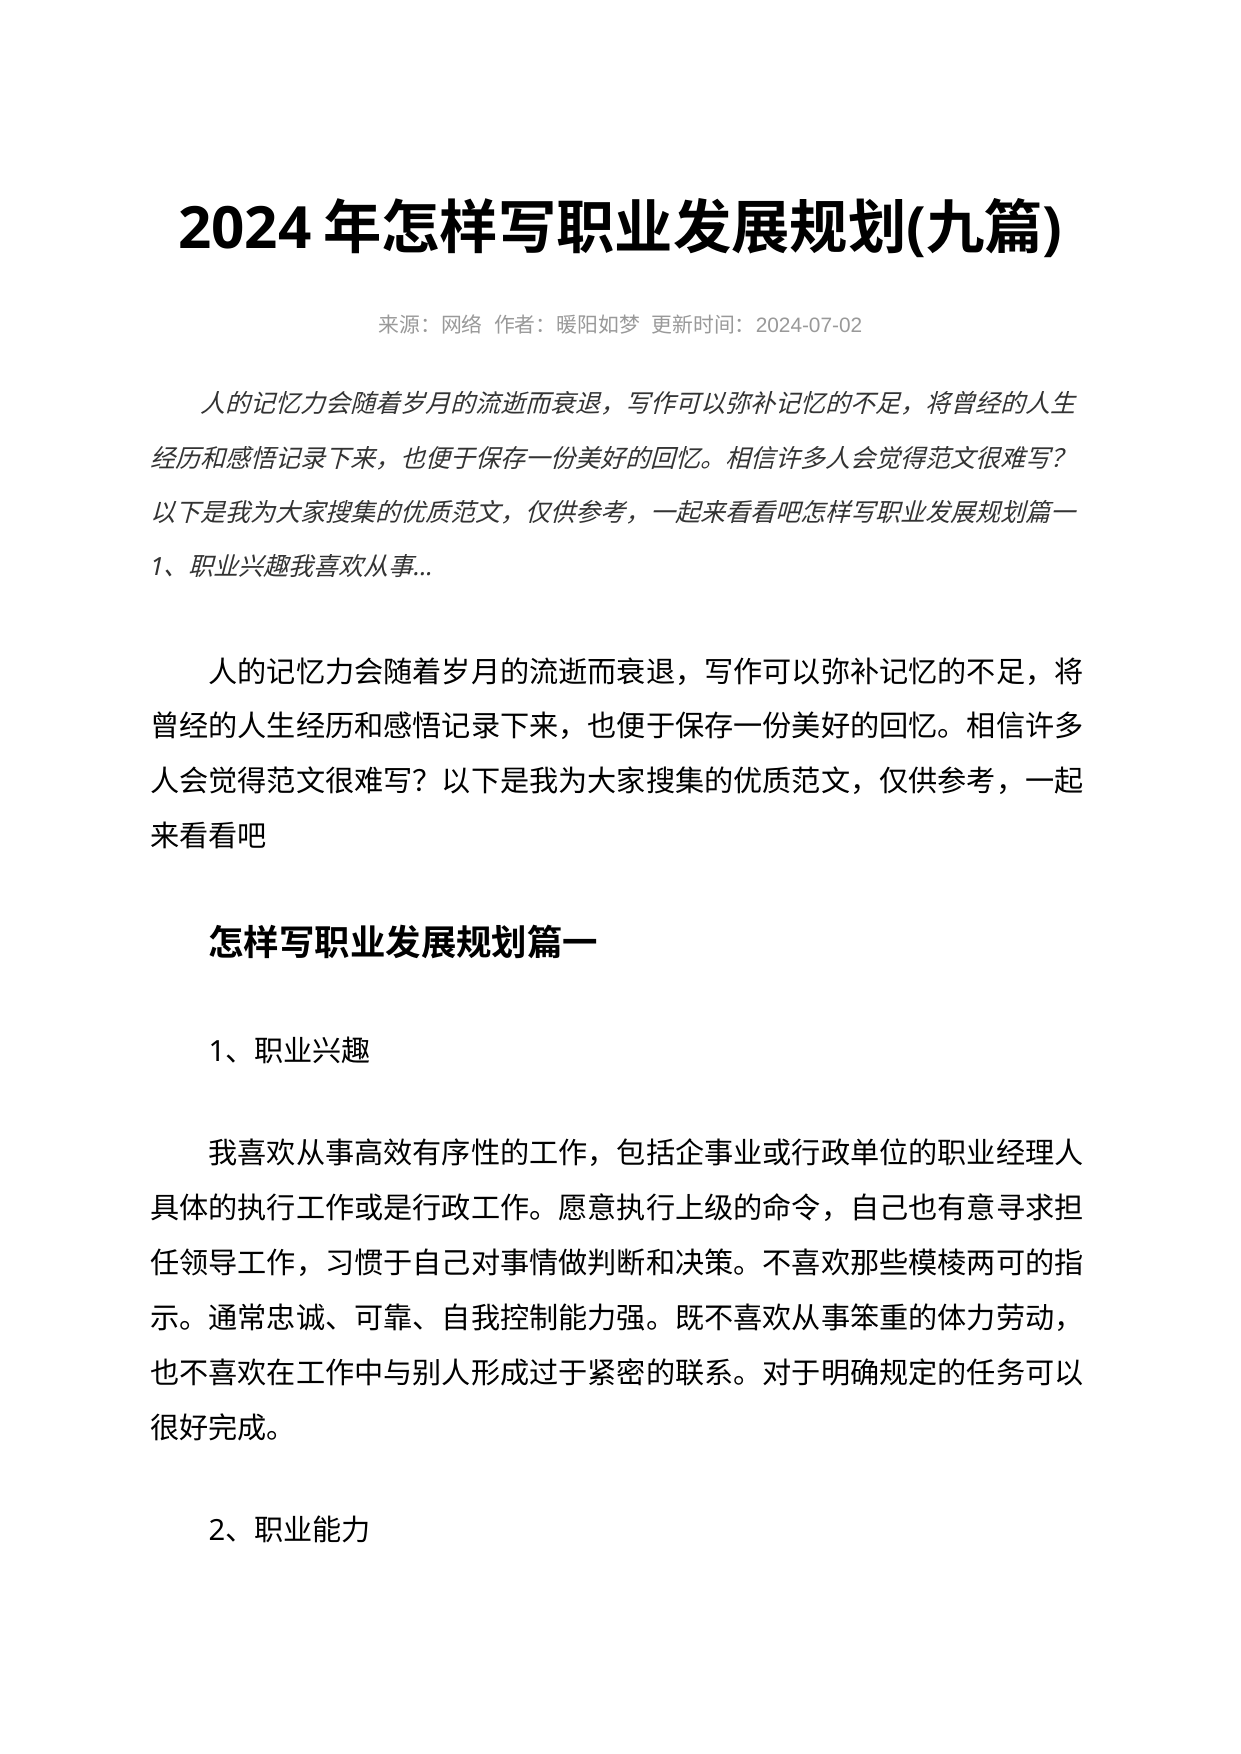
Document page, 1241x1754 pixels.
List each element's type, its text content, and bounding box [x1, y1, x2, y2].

text 1、职业兴趣 [150, 1028, 1090, 1070]
text 人的记忆力会随着岁月的流逝而衰退，写作可以弥补记忆的不足，将曾经的人生经历和感悟记录下来，也便于保存一份美好的回忆。相信许多人会觉得范文很难写？以下是我为大家搜集的优质范文，仅供参考，一起来看看吧 [150, 648, 1090, 855]
text 人的记忆力会随着岁月的流逝而衰退，写作可以弥补记忆的不足，将曾经的人生经历和感悟记录下来，也便于保存一份美好的回忆。相信许多人会觉得范文很难写？以下是我为大家搜集的优质范文，仅供参考，一起来看看吧怎样写职业发展规划篇一1、职业兴趣我喜欢从事... [150, 384, 1090, 583]
subtitle 2024年怎样写职业发展规划(九篇) [150, 181, 1090, 266]
text 来源：网络 作者：暖阳如梦 更新时间：2024-07-02 [150, 313, 1090, 337]
text 我喜欢从事高效有序性的工作，包括企事业或行政单位的职业经理人具体的执行工作或是行政工作。愿意执行上级的命令，自己也有意寻求担任领导工作，习惯于自己对事情做判断和决策。不喜欢那些模棱两可的指示。通常忠诚、可靠、自我控制能力强。既不喜欢从事笨重的体力劳动，也不喜欢在工作中与别人形成过于紧密的联系。对于明确规定的任务可以很好完成。 [150, 1130, 1090, 1447]
text 2、职业能力 [150, 1506, 1090, 1549]
text 怎样写职业发展规划篇一 [150, 914, 1090, 966]
